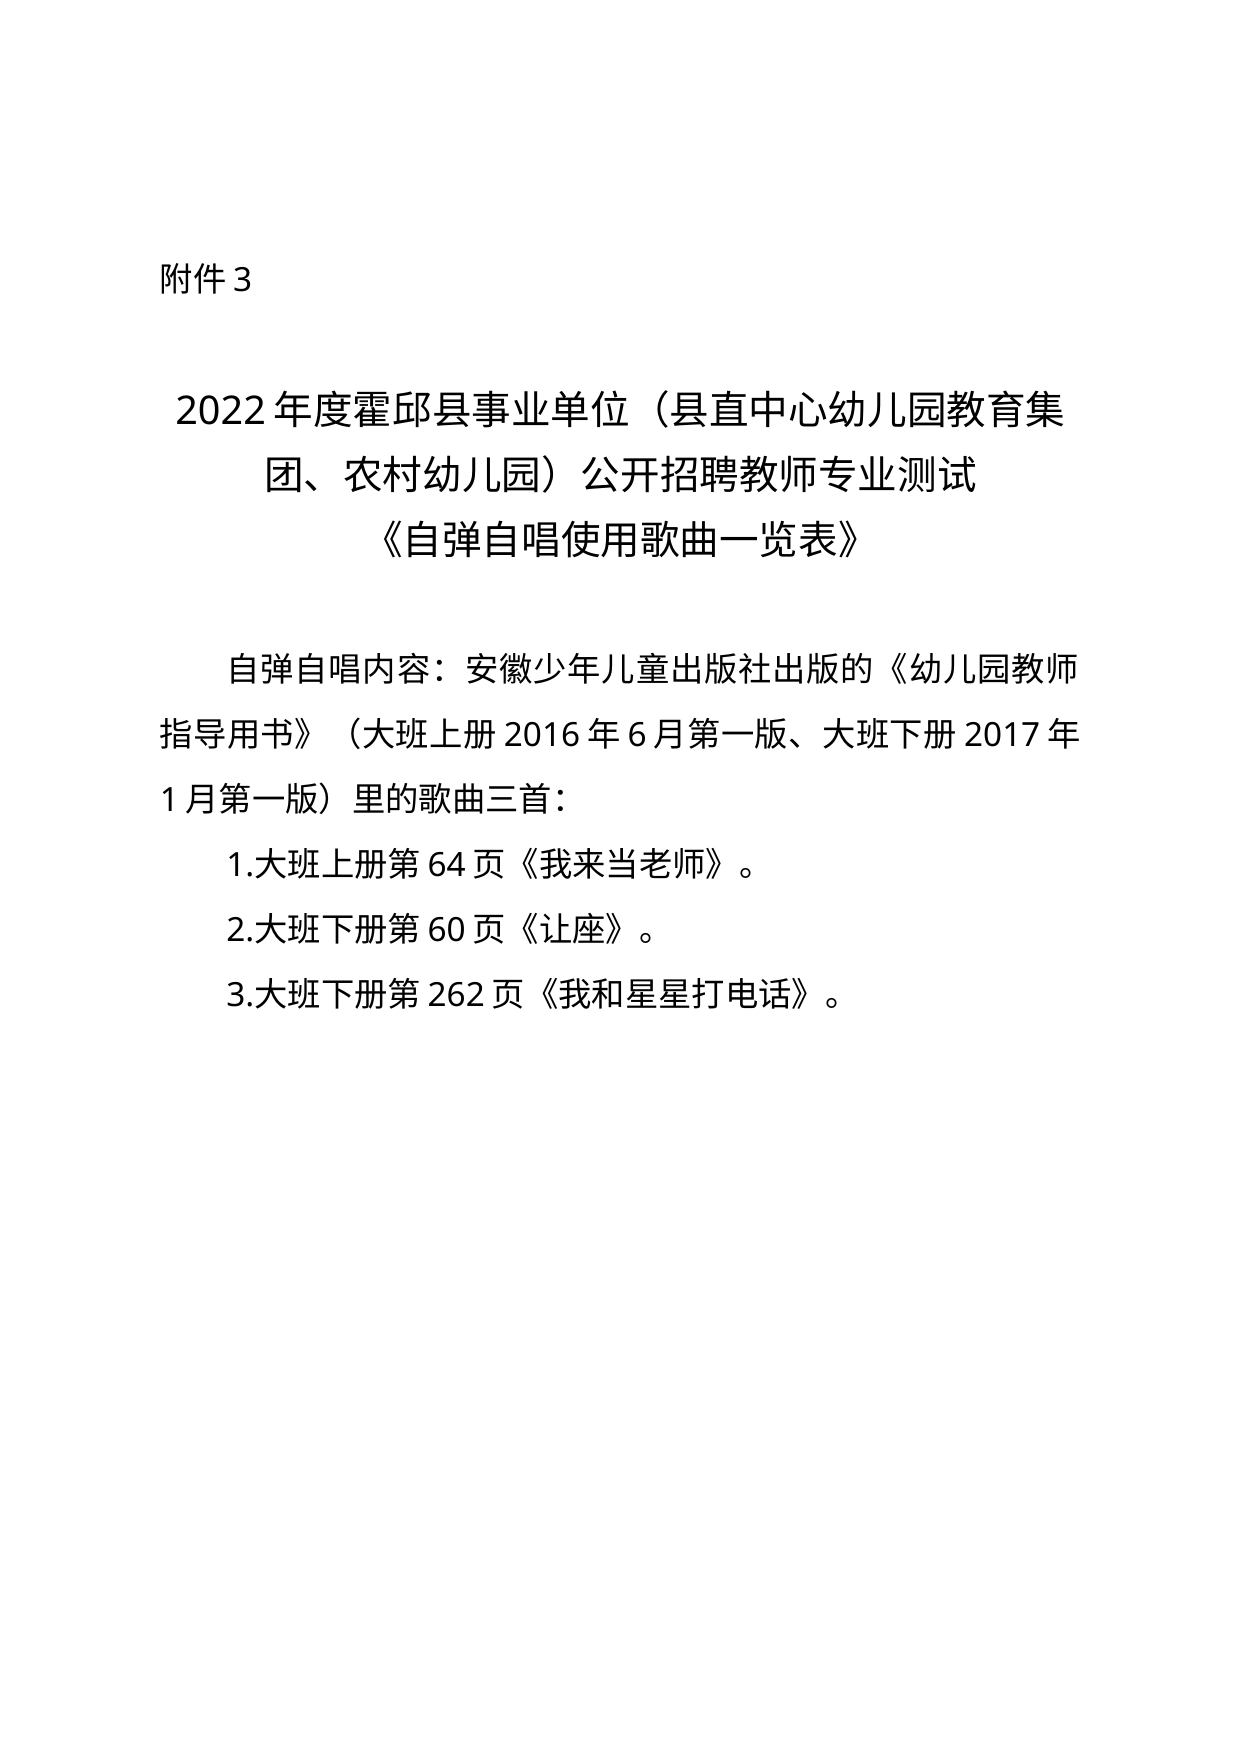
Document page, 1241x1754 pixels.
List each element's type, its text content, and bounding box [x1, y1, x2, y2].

text 《自弹自唱使用歌曲一览表》 [159, 505, 1081, 570]
text 2022年度霍邱县事业单位（县直中心幼儿园教育集团、农村幼儿园）公开招聘教师专业测试 [159, 375, 1081, 505]
text 自弹自唱内容：安徽少年儿童出版社出版的《幼儿园教师指导用书》（大班上册2016年6月第一版、大班下册2017年1月第一版）里的歌曲三首： [159, 635, 1081, 830]
text 2.大班下册第60页《让座》。 [159, 895, 1081, 960]
text 附件3 [159, 245, 1081, 310]
text 1.大班上册第64页《我来当老师》。 [159, 830, 1081, 895]
text 3.大班下册第262页《我和星星打电话》。 [159, 960, 1081, 1025]
